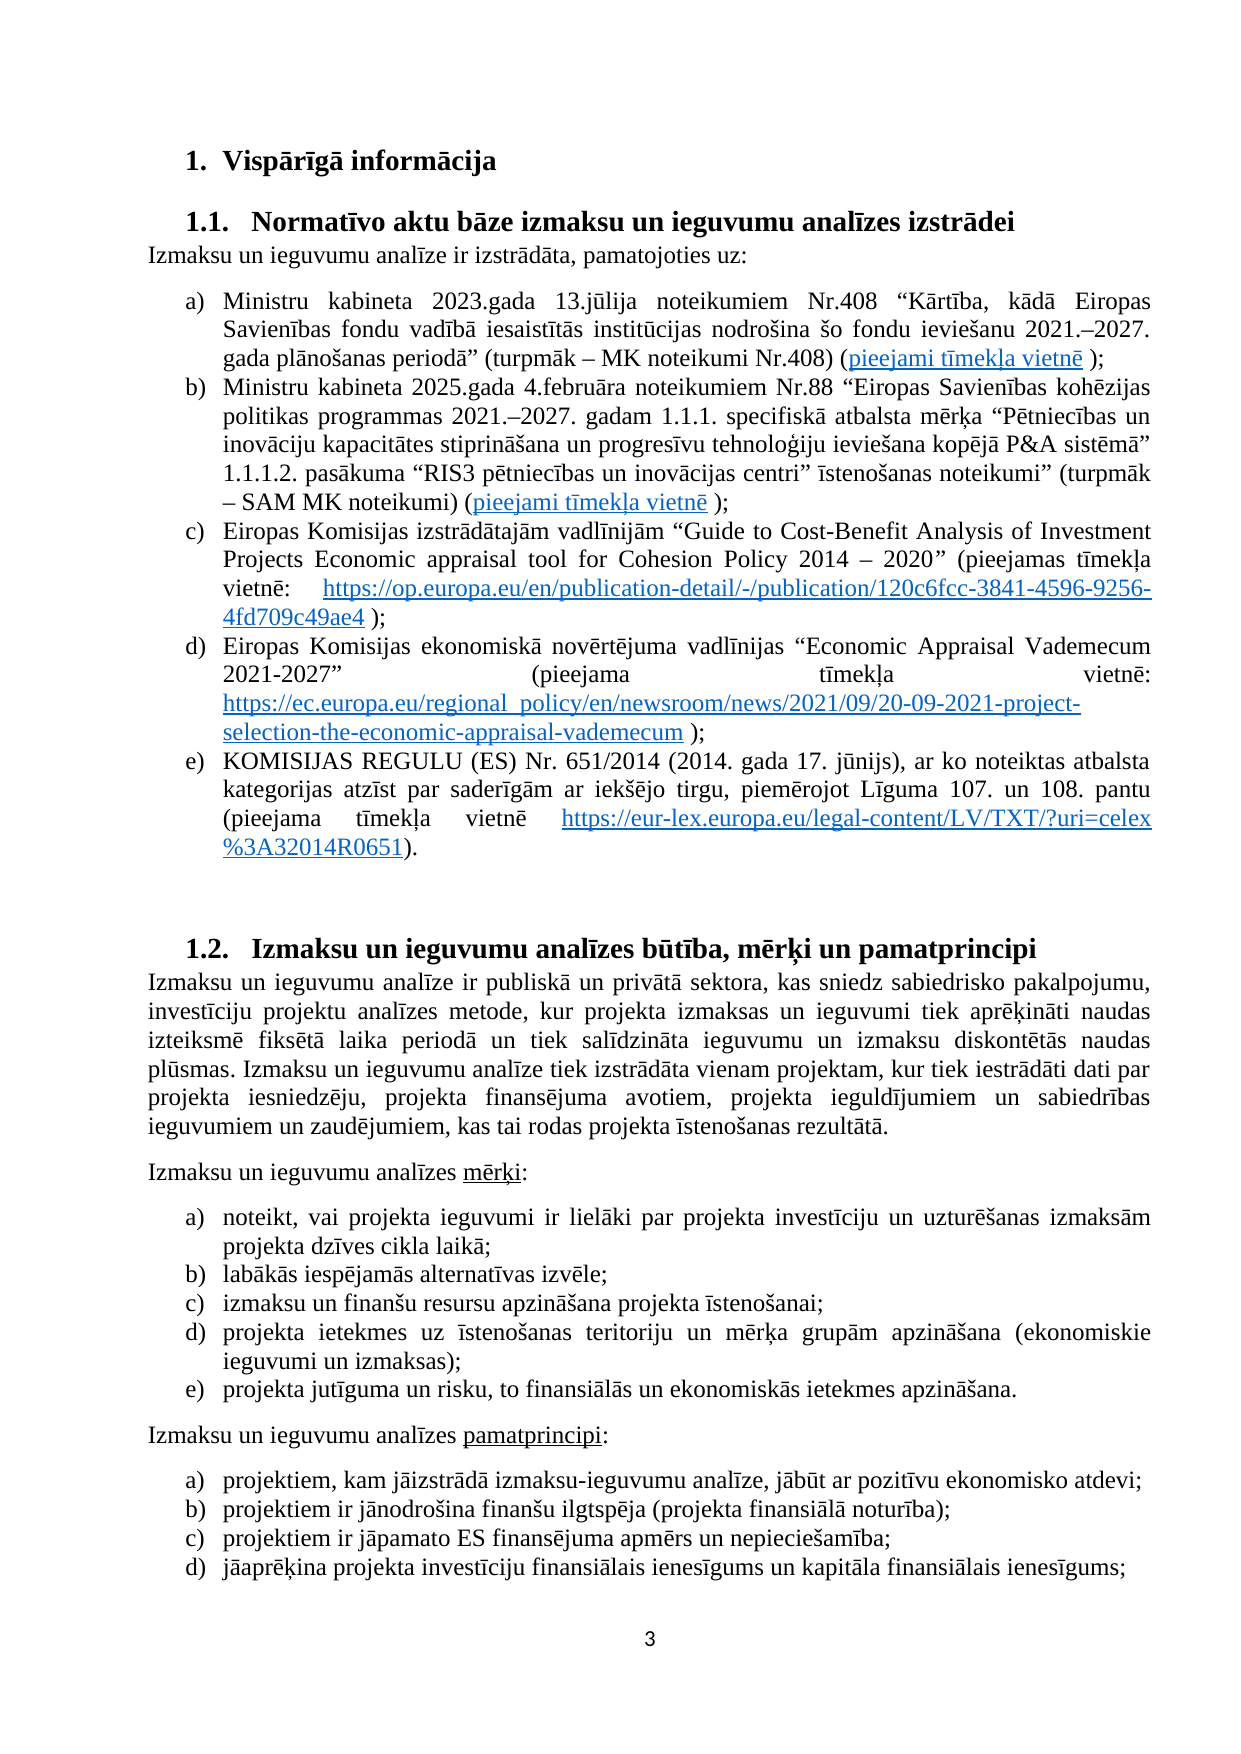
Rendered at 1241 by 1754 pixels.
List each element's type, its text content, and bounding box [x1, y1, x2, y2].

list Ministru kabineta 2025.gada 4.februāra noteikumiem Nr.88 “Eiropas Savienības kohēzijas politikas programmas 2021.–2027. gadam 1.1.1. specifiskā atbalsta mērķa “Pētniecības un inovāciju kapacitātes stiprināšana un progresīvu tehnoloģiju ieviešana kopējā P&A sistēmā” 1.1.1.2. pasākuma “RIS3 pētniecības un inovācijas centri” īstenošanas noteikumi” (turpmāk – SAM MK noteikumi) (pieejami tīmekļa vietnē ); [185, 372, 1152, 516]
text Izmaksu un ieguvumu analīze ir izstrādāta, pamatojoties uz: [148, 240, 1152, 269]
text Izmaksu un ieguvumu analīzes mērķi: [148, 1157, 1152, 1185]
list Ministru kabineta 2023.gada 13.jūlija noteikumiem Nr.408 “Kārtība, kādā Eiropas Savienības fondu vadībā iesaistītās institūcijas nodrošina šo fondu ieviešanu 2021.–2027. gada plānošanas periodā” (turpmāk – MK noteikumi Nr.408) (pieejami tīmekļa vietnē ); [185, 286, 1152, 372]
list noteikt, vai projekta ieguvumi ir lielāki par projekta investīciju un uzturēšanas izmaksām projekta dzīves cikla laikā; [185, 1202, 1152, 1259]
list izmaksu un finanšu resursu apzināšana projekta īstenošanai; [185, 1288, 1152, 1317]
list Eiropas Komisijas izstrādātajām vadlīnijām “Guide to Cost-Benefit Analysis of Investment Projects Economic appraisal tool for Cohesion Policy 2014 – 2020” (pieejamas tīmekļa vietnē: https://op.europa.eu/en/publication-detail/-/publication/120c6fcc-3841-4596-9256-4fd709c49ae4 ); [185, 516, 1152, 631]
list projekta jutīguma un risku, to finansiālās un ekonomiskās ietekmes apzināšana. [185, 1374, 1152, 1403]
text Izmaksu un ieguvumu analīzes pamatprincipi: [148, 1420, 1152, 1449]
list jāaprēķina projekta investīciju finansiālais ienesīgums un kapitāla finansiālais ienesīgums; [185, 1552, 1152, 1580]
subtitle Vispārīgā informācija [185, 143, 1152, 177]
subtitle Normatīvo aktu bāze izmaksu un ieguvumu analīzes izstrādei [185, 204, 1152, 238]
list projekta ietekmes uz īstenošanas teritoriju un mērķa grupām apzināšana (ekonomiskie ieguvumi un izmaksas); [185, 1317, 1152, 1374]
subtitle Izmaksu un ieguvumu analīzes būtība, mērķi un pamatprincipi [185, 931, 1152, 965]
list projektiem ir jāpamato ES finansējuma apmērs un nepieciešamība; [185, 1523, 1152, 1552]
list projektiem ir jānodrošina finanšu ilgtspēja (projekta finansiālā noturība); [185, 1494, 1152, 1523]
list projektiem, kam jāizstrādā izmaksu-ieguvumu analīze, jābūt ar pozitīvu ekonomisko atdevi; [185, 1465, 1152, 1494]
list labākās iespējamās alternatīvas izvēle; [185, 1259, 1152, 1288]
text Izmaksu un ieguvumu analīze ir publiskā un privātā sektora, kas sniedz sabiedrisko pakalpojumu, investīciju projektu analīzes metode, kur projekta izmaksas un ieguvumi tiek aprēķināti naudas izteiksmē fiksētā laika periodā un tiek salīdzināta ieguvumu un izmaksu diskontētās naudas plūsmas. Izmaksu un ieguvumu analīze tiek izstrādāta vienam projektam, kur tiek iestrādāti dati par projekta iesniedzēju, projekta finansējuma avotiem, projekta ieguldījumiem un sabiedrības ieguvumiem un zaudējumiem, kas tai rodas projekta īstenošanas rezultātā. [148, 967, 1152, 1140]
list Eiropas Komisijas ekonomiskā novērtējuma vadlīnijas “Economic Appraisal Vademecum 2021-2027” (pieejama tīmekļa vietnē: https://ec.europa.eu/regional_policy/en/newsroom/news/2021/09/20-09-2021-project-selection-the-economic-appraisal-vademecum ); [185, 631, 1152, 746]
list KOMISIJAS REGULU (ES) Nr. 651/2014 (2014. gada 17. jūnijs), ar ko noteiktas atbalsta kategorijas atzīst par saderīgām ar iekšējo tirgu, piemērojot Līguma 107. un 108. pantu (pieejama tīmekļa vietnē https://eur-lex.europa.eu/legal-content/LV/TXT/?uri=celex%3A32014R0651). [185, 746, 1152, 861]
